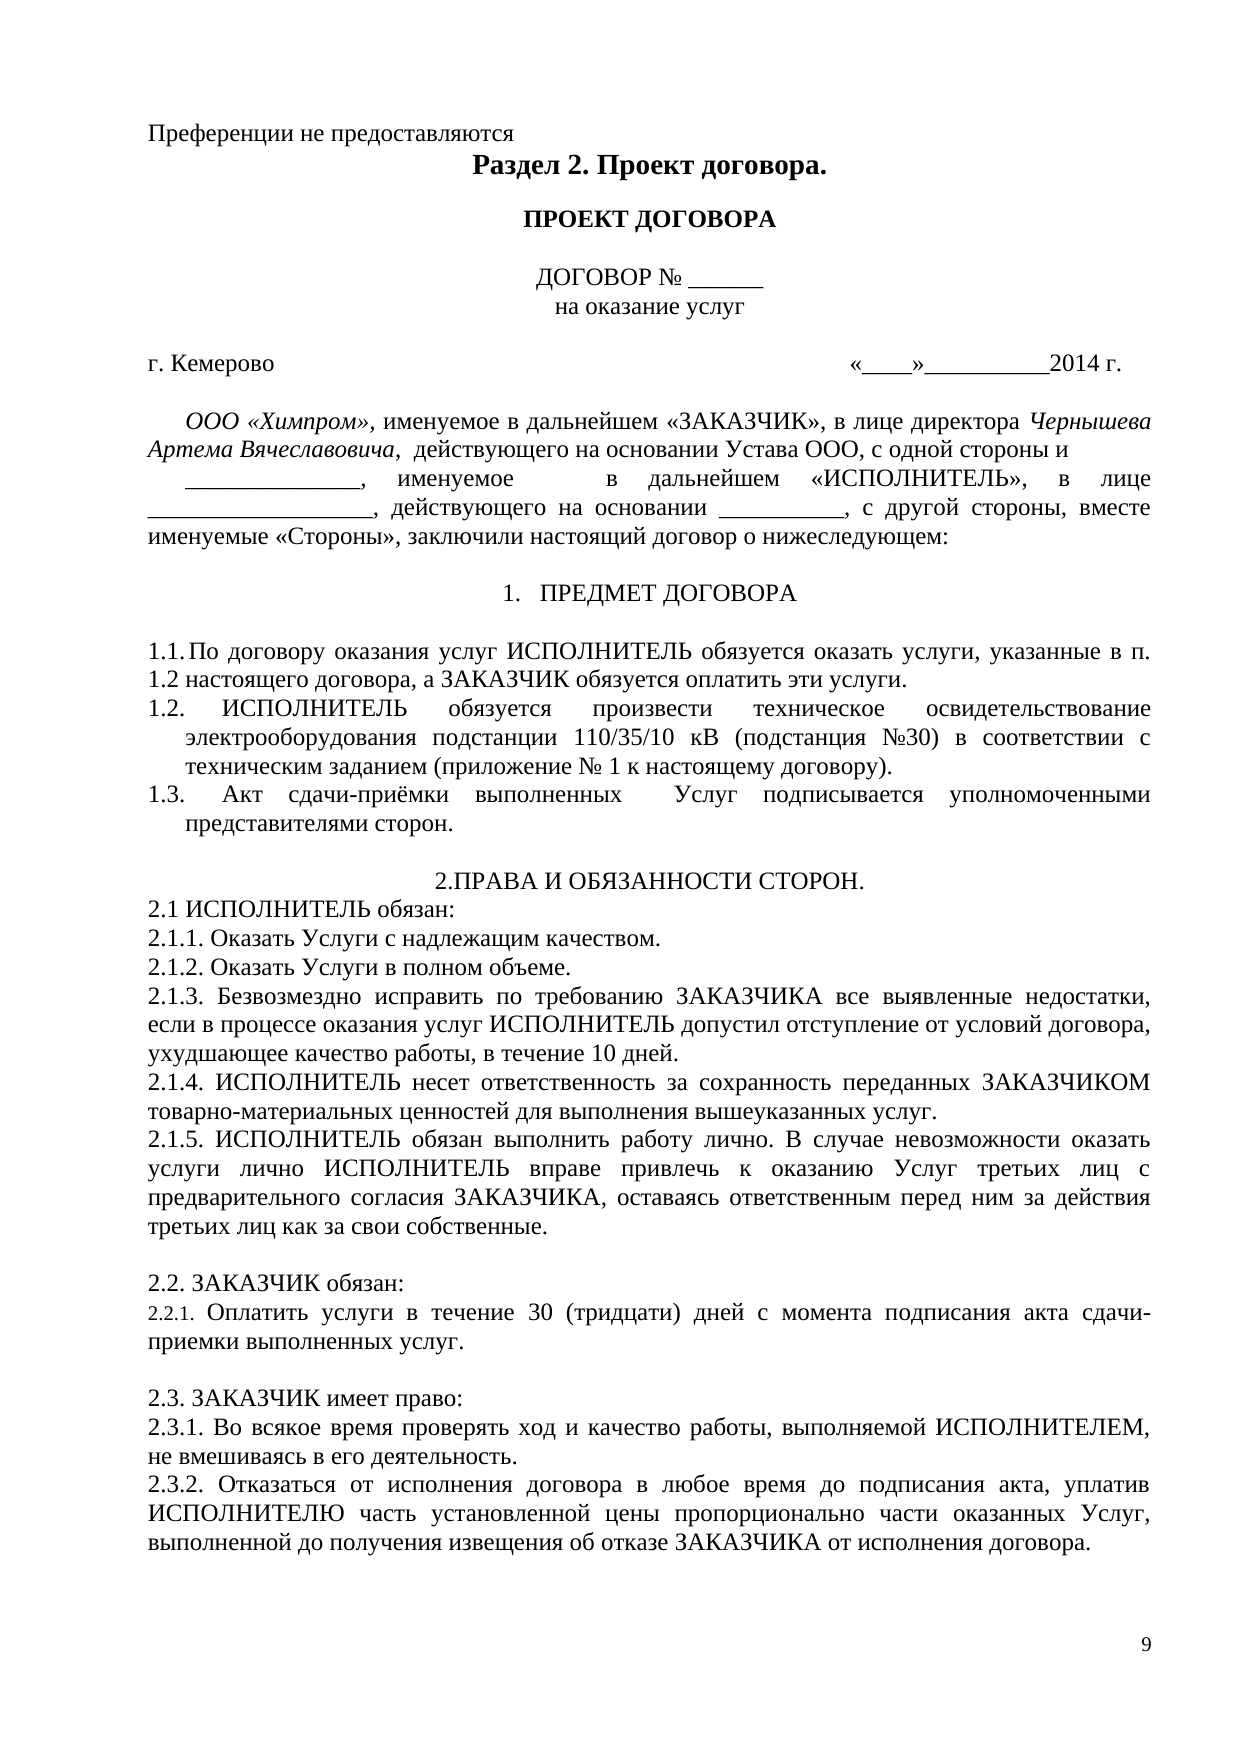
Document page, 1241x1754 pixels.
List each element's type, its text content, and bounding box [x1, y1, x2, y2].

title ДОГОВОР № ______ [148, 262, 1152, 291]
title ______________, именуемое в дальнейшем «ИСПОЛНИТЕЛЬ», в лице __________________, действующего на основании __________, с другой стороны, вместе именуемые «Стороны», заключили настоящий договор о нижеследующем: [148, 463, 1152, 549]
subtitle Раздел 2. Проект договора. [148, 147, 1152, 180]
title Акт сдачи-приёмки выполненных Услуг подписывается уполномоченными представителями сторон. [148, 779, 1152, 837]
title 2.2. ЗАКАЗЧИК обязан: [148, 1268, 1152, 1297]
title 2.ПРАВА И ОБЯЗАННОСТИ СТОРОН. [148, 866, 1152, 894]
text ПРОЕКТ ДОГОВОРА [148, 204, 1152, 233]
title 2.1.5. ИСПОЛНИТЕЛЬ обязан выполнить работу лично. В случае невозможности оказать услуги лично ИСПОЛНИТЕЛЬ вправе привлечь к оказанию Услуг третьих лиц с предварительного согласия ЗАКАЗЧИКА, оставаясь ответственным перед ним за действия третьих лиц как за свои собственные. [148, 1124, 1152, 1239]
text Преференции не предоставляются [148, 118, 1152, 147]
title ПРЕДМЕТ ДОГОВОРА [148, 578, 1152, 607]
text 2.2.1. Оплатить услуги в течение 30 (тридцати) дней с момента подписания акта сдачи-приемки выполненных услуг. [148, 1297, 1152, 1354]
title г. Кемерово «____»__________2014 г. [148, 348, 1152, 377]
title 2.1 ИСПОЛНИТЕЛЬ обязан: [148, 894, 1152, 923]
title на оказание услуг [148, 291, 1152, 319]
title 2.3.2. Отказаться от исполнения договора в любое время до подписания акта, уплатив ИСПОЛНИТЕЛЮ часть установленной цены пропорционально части оказанных Услуг, выполненной до получения извещения об отказе ЗАКАЗЧИКА от исполнения договора. [148, 1469, 1152, 1556]
title 2.1.4. ИСПОЛНИТЕЛЬ несет ответственность за сохранность переданных ЗАКАЗЧИКОМ товарно-материальных ценностей для выполнения вышеуказанных услуг. [148, 1067, 1152, 1124]
title 2.1.1. Оказать Услуги с надлежащим качеством. [148, 923, 1152, 952]
title 2.3.1. Во всякое время проверять ход и качество работы, выполняемой ИСПОЛНИТЕЛЕМ, не вмешиваясь в его деятельность. [148, 1412, 1152, 1469]
title ИСПОЛНИТЕЛЬ обязуется произвести техническое освидетельствование электрооборудования подстанции 110/35/10 кВ (подстанция №30) в соответствии с техническим заданием (приложение № 1 к настоящему договору). [148, 693, 1152, 779]
title ООО «Химпром», именуемое в дальнейшем «ЗАКАЗЧИК», в лице директора Чернышева Артема Вячеславовича, действующего на основании Устава ООО, с одной стороны и [148, 406, 1152, 463]
title 2.3. ЗАКАЗЧИК имеет право: [148, 1383, 1152, 1412]
title 2.1.3. Безвозмездно исправить по требованию ЗАКАЗЧИКА все выявленные недостатки, если в процессе оказания услуг ИСПОЛНИТЕЛЬ допустил отступление от условий договора, ухудшающее качество работы, в течение 10 дней. [148, 981, 1152, 1067]
title По договору оказания услуг ИСПОЛНИТЕЛЬ обязуется оказать услуги, указанные в п. 1.2 настоящего договора, а ЗАКАЗЧИК обязуется оплатить эти услуги. [148, 636, 1152, 693]
title 2.1.2. Оказать Услуги в полном объеме. [148, 952, 1152, 981]
